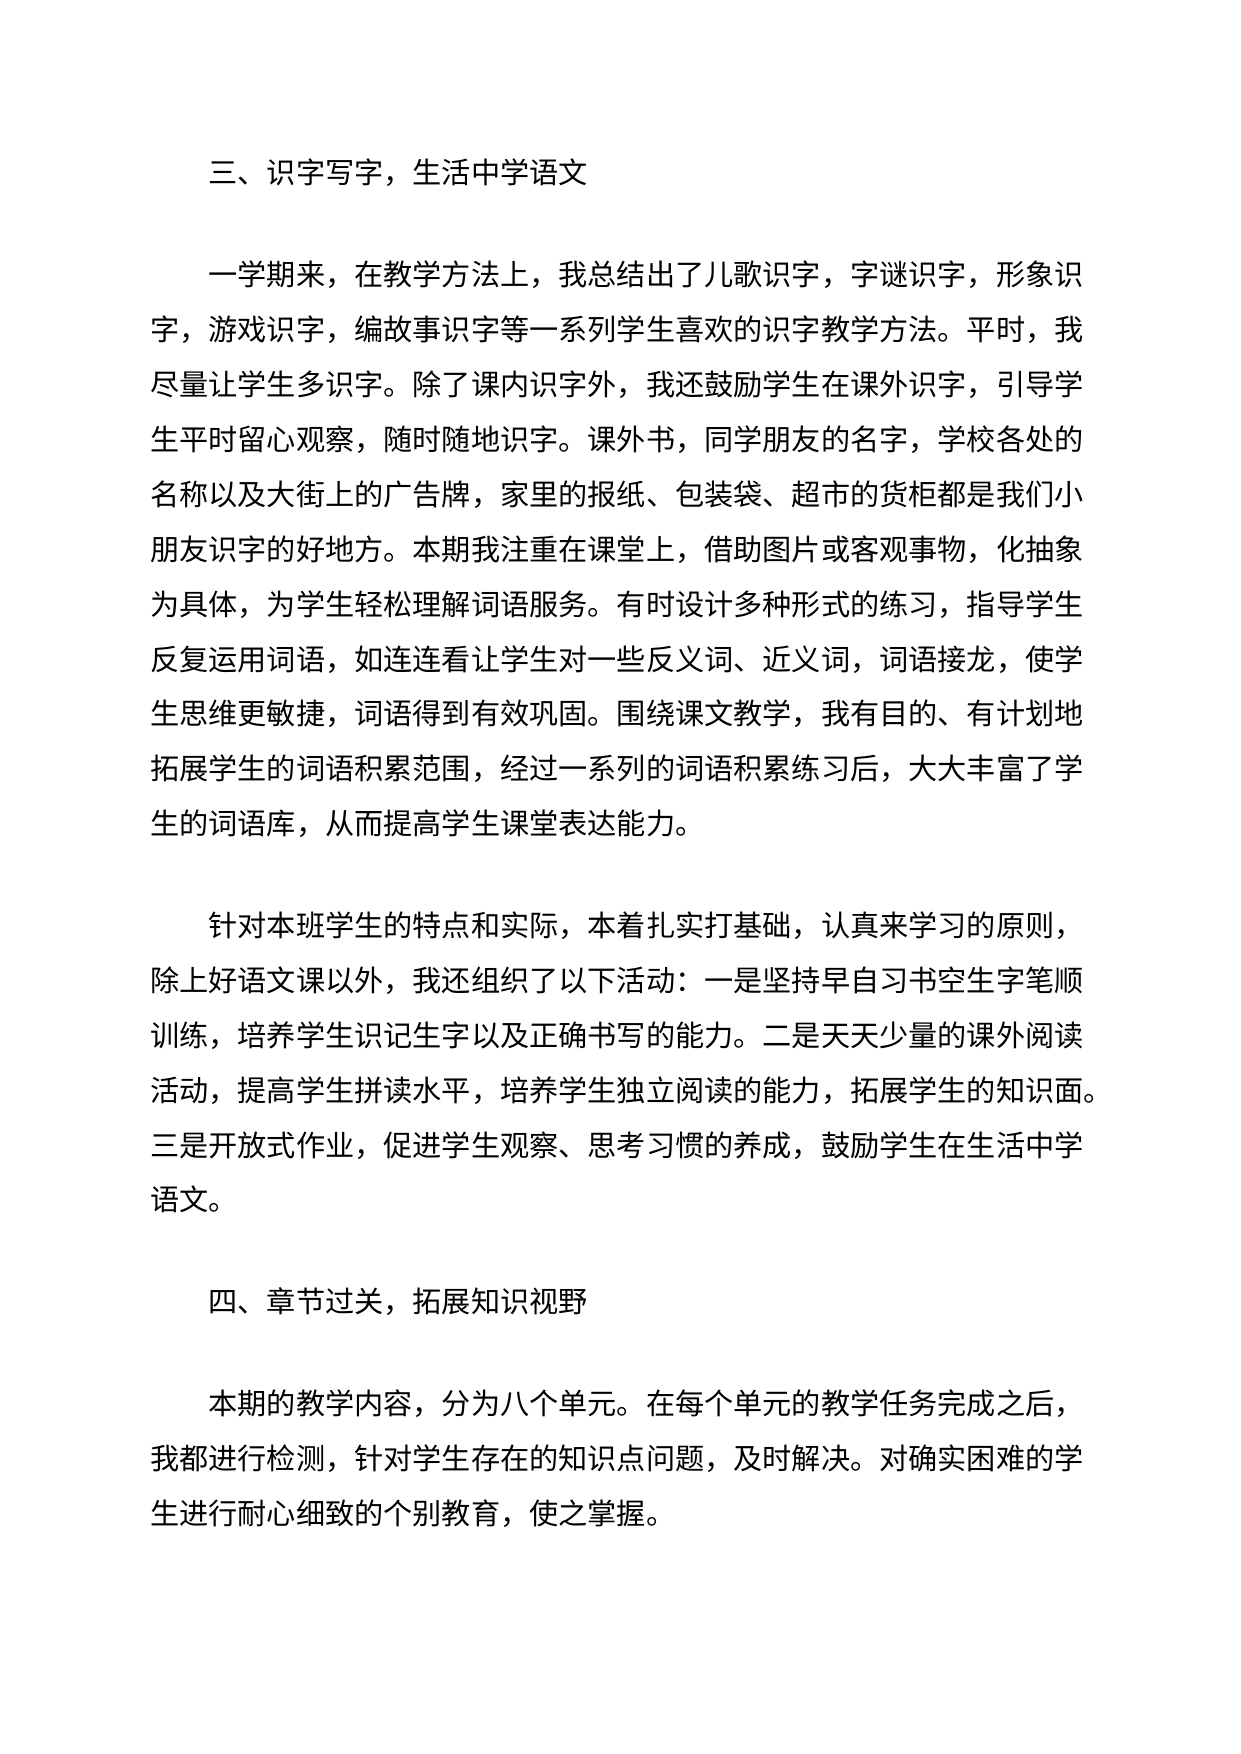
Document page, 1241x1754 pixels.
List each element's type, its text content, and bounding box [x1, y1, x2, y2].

text 三、识字写字，生活中学语文 [150, 150, 1090, 192]
text 四、章节过关，拓展知识视野 [150, 1279, 1090, 1321]
text 针对本班学生的特点和实际，本着扎实打基础，认真来学习的原则，除上好语文课以外，我还组织了以下活动：一是坚持早自习书空生字笔顺训练，培养学生识记生字以及正确书写的能力。二是天天少量的课外阅读活动，提高学生拼读水平，培养学生独立阅读的能力，拓展学生的知识面。三是开放式作业，促进学生观察、思考习惯的养成，鼓励学生在生活中学语文。 [150, 902, 1090, 1219]
text 一学期来，在教学方法上，我总结出了儿歌识字，字谜识字，形象识字，游戏识字，编故事识字等一系列学生喜欢的识字教学方法。平时，我尽量让学生多识字。除了课内识字外，我还鼓励学生在课外识字，引导学生平时留心观察，随时随地识字。课外书，同学朋友的名字，学校各处的名称以及大街上的广告牌，家里的报纸、包装袋、超市的货柜都是我们小朋友识字的好地方。本期我注重在课堂上，借助图片或客观事物，化抽象为具体，为学生轻松理解词语服务。有时设计多种形式的练习，指导学生反复运用词语，如连连看让学生对一些反义词、近义词，词语接龙，使学生思维更敏捷，词语得到有效巩固。围绕课文教学，我有目的、有计划地拓展学生的词语积累范围，经过一系列的词语积累练习后，大大丰富了学生的词语库，从而提高学生课堂表达能力。 [150, 252, 1090, 843]
text 本期的教学内容，分为八个单元。在每个单元的教学任务完成之后，我都进行检测，针对学生存在的知识点问题，及时解决。对确实困难的学生进行耐心细致的个别教育，使之掌握。 [150, 1381, 1090, 1533]
